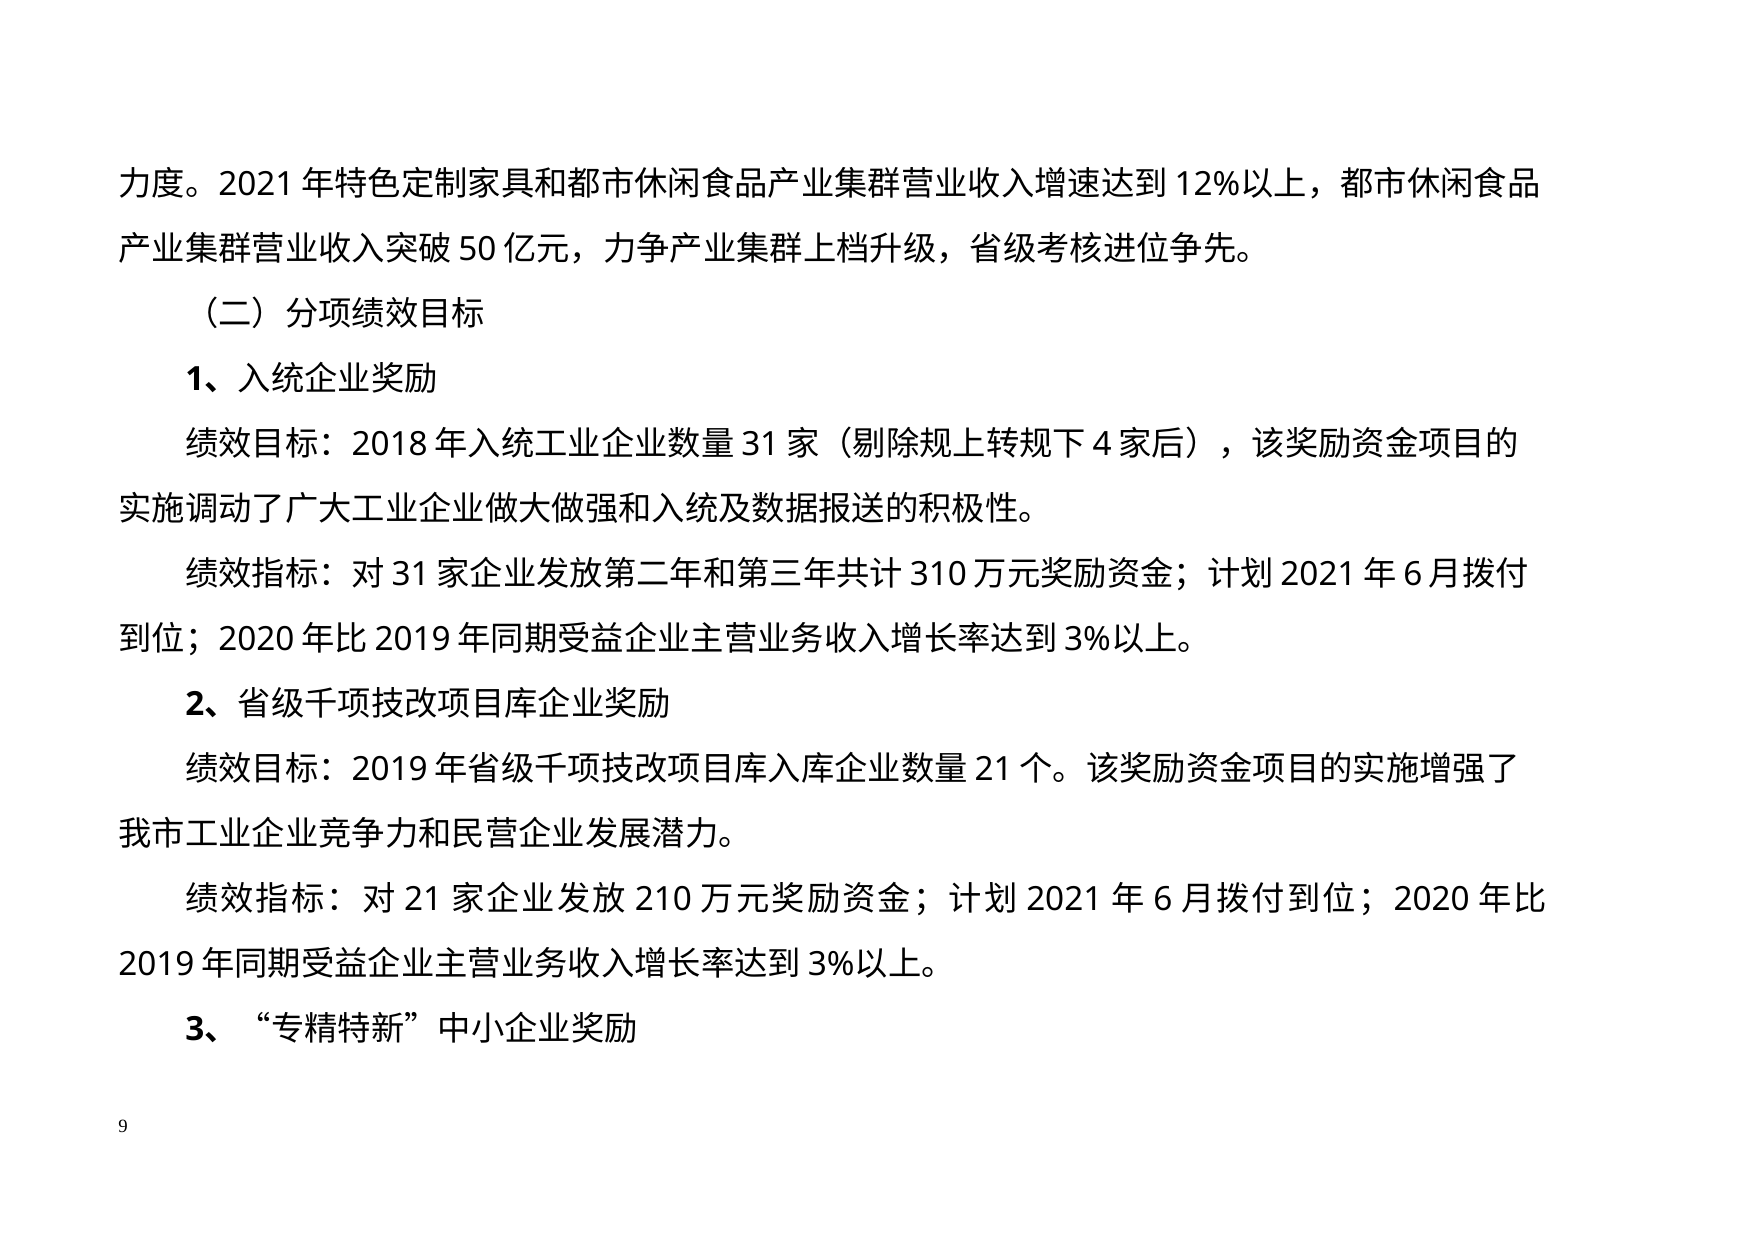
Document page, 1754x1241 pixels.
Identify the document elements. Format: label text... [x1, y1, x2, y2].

text 绩效目标：2019年省级千项技改项目库入库企业数量21个。该奖励资金项目的实施增强了我市工业企业竞争力和民营企业发展潜力。 [118, 734, 1547, 864]
text 1、入统企业奖励 [118, 344, 1547, 409]
text 绩效指标：对31家企业发放第二年和第三年共计310万元奖励资金；计划2021年6月拨付到位；2020年比2019年同期受益企业主营业务收入增长率达到3%以上。 [118, 539, 1547, 669]
text 绩效目标：2018年入统工业企业数量31家（剔除规上转规下4家后），该奖励资金项目的实施调动了广大工业企业做大做强和入统及数据报送的积极性。 [118, 409, 1547, 539]
text 2、省级千项技改项目库企业奖励 [118, 669, 1547, 734]
text 绩效指标：对21家企业发放210万元奖励资金；计划2021年6月拨付到位；2020年比2019年同期受益企业主营业务收入增长率达到3%以上。 [118, 864, 1547, 994]
text 3、“专精特新”中小企业奖励 [118, 994, 1547, 1059]
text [118, 149, 1547, 279]
text （二）分项绩效目标 [118, 279, 1547, 344]
